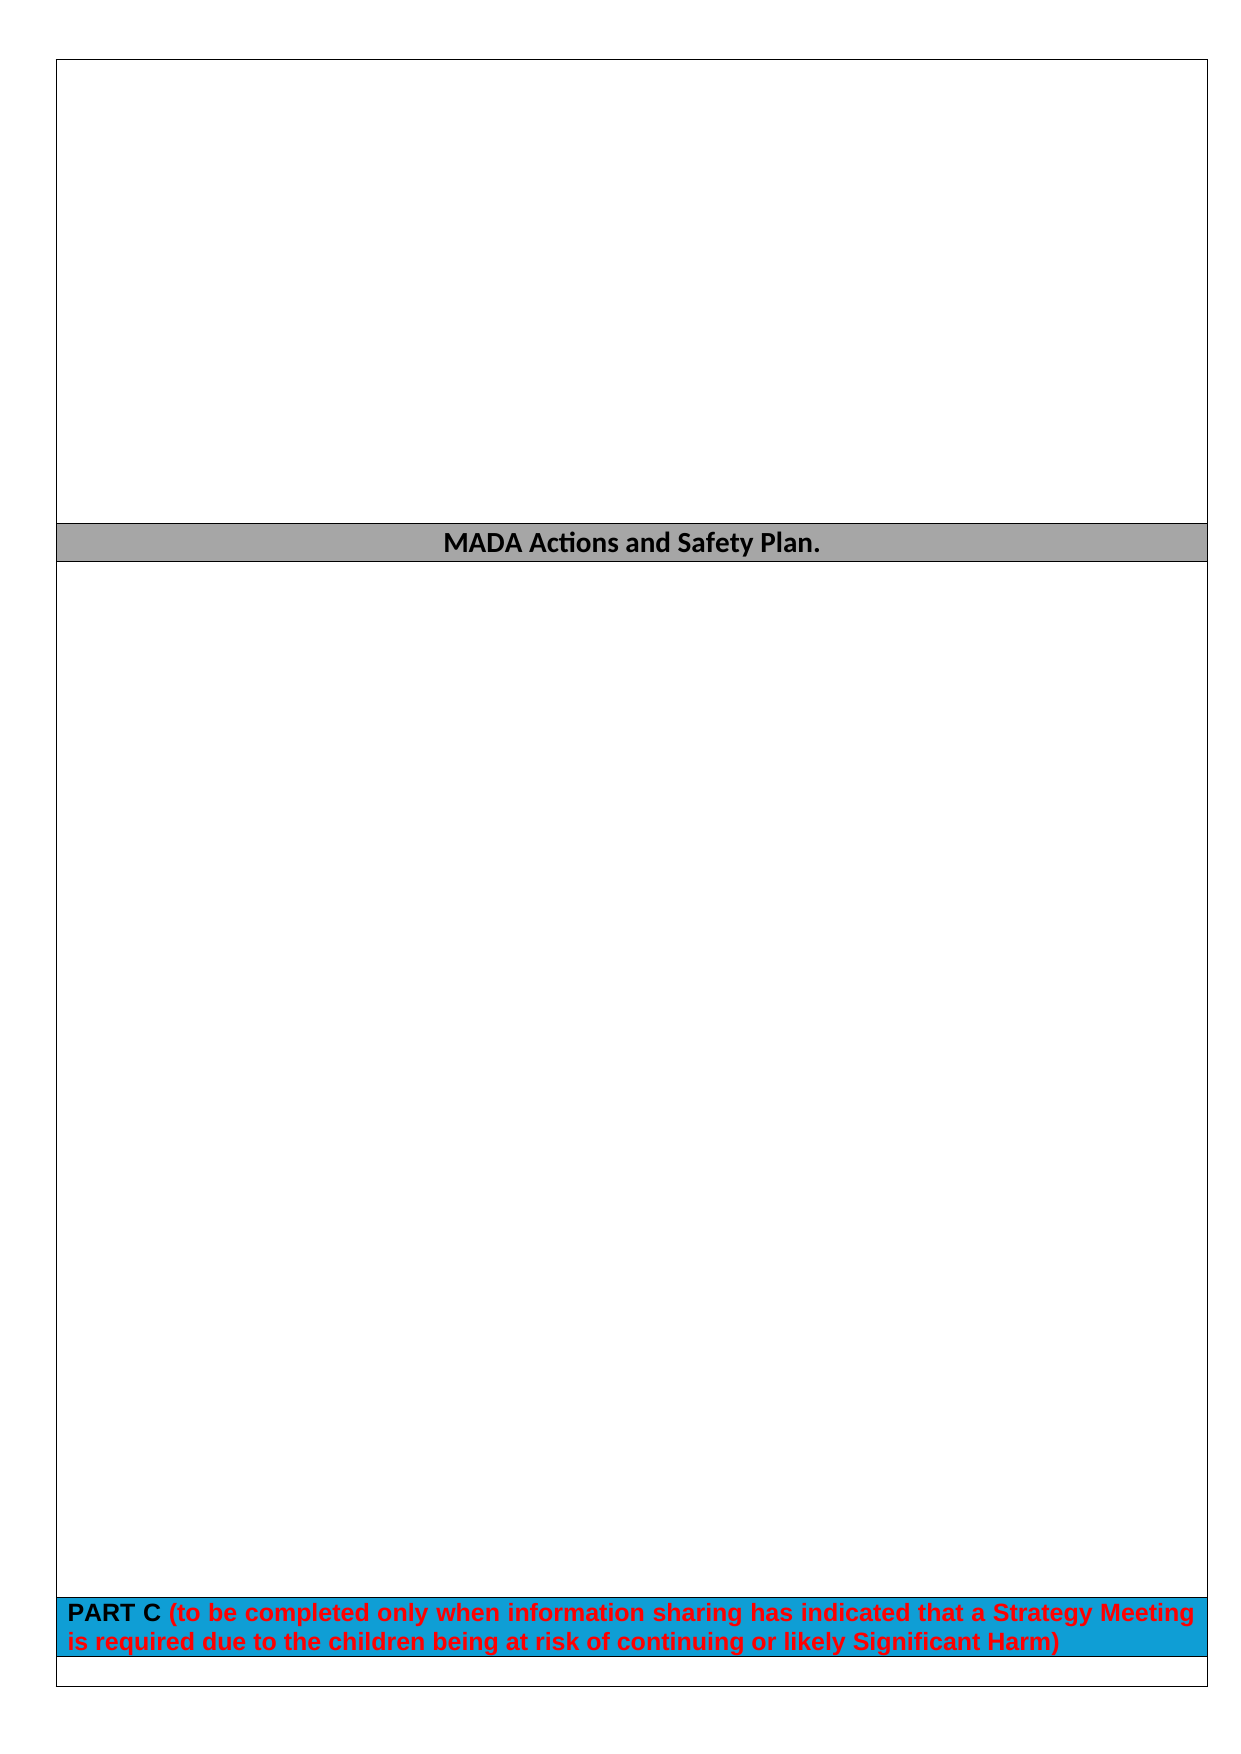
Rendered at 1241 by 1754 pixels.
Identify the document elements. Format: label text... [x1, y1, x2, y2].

table_cell MADA Actions and Safety Plan. [57, 524, 1207, 561]
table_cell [57, 1657, 1207, 1686]
table_cell [57, 562, 1207, 1597]
table_cell PART C (to be completed only when information sharing has indicated that a Strategy Meeting is required due to the children being at risk of continuing or likely Significant Harm) [57, 1598, 1207, 1656]
table_cell [57, 60, 1207, 523]
